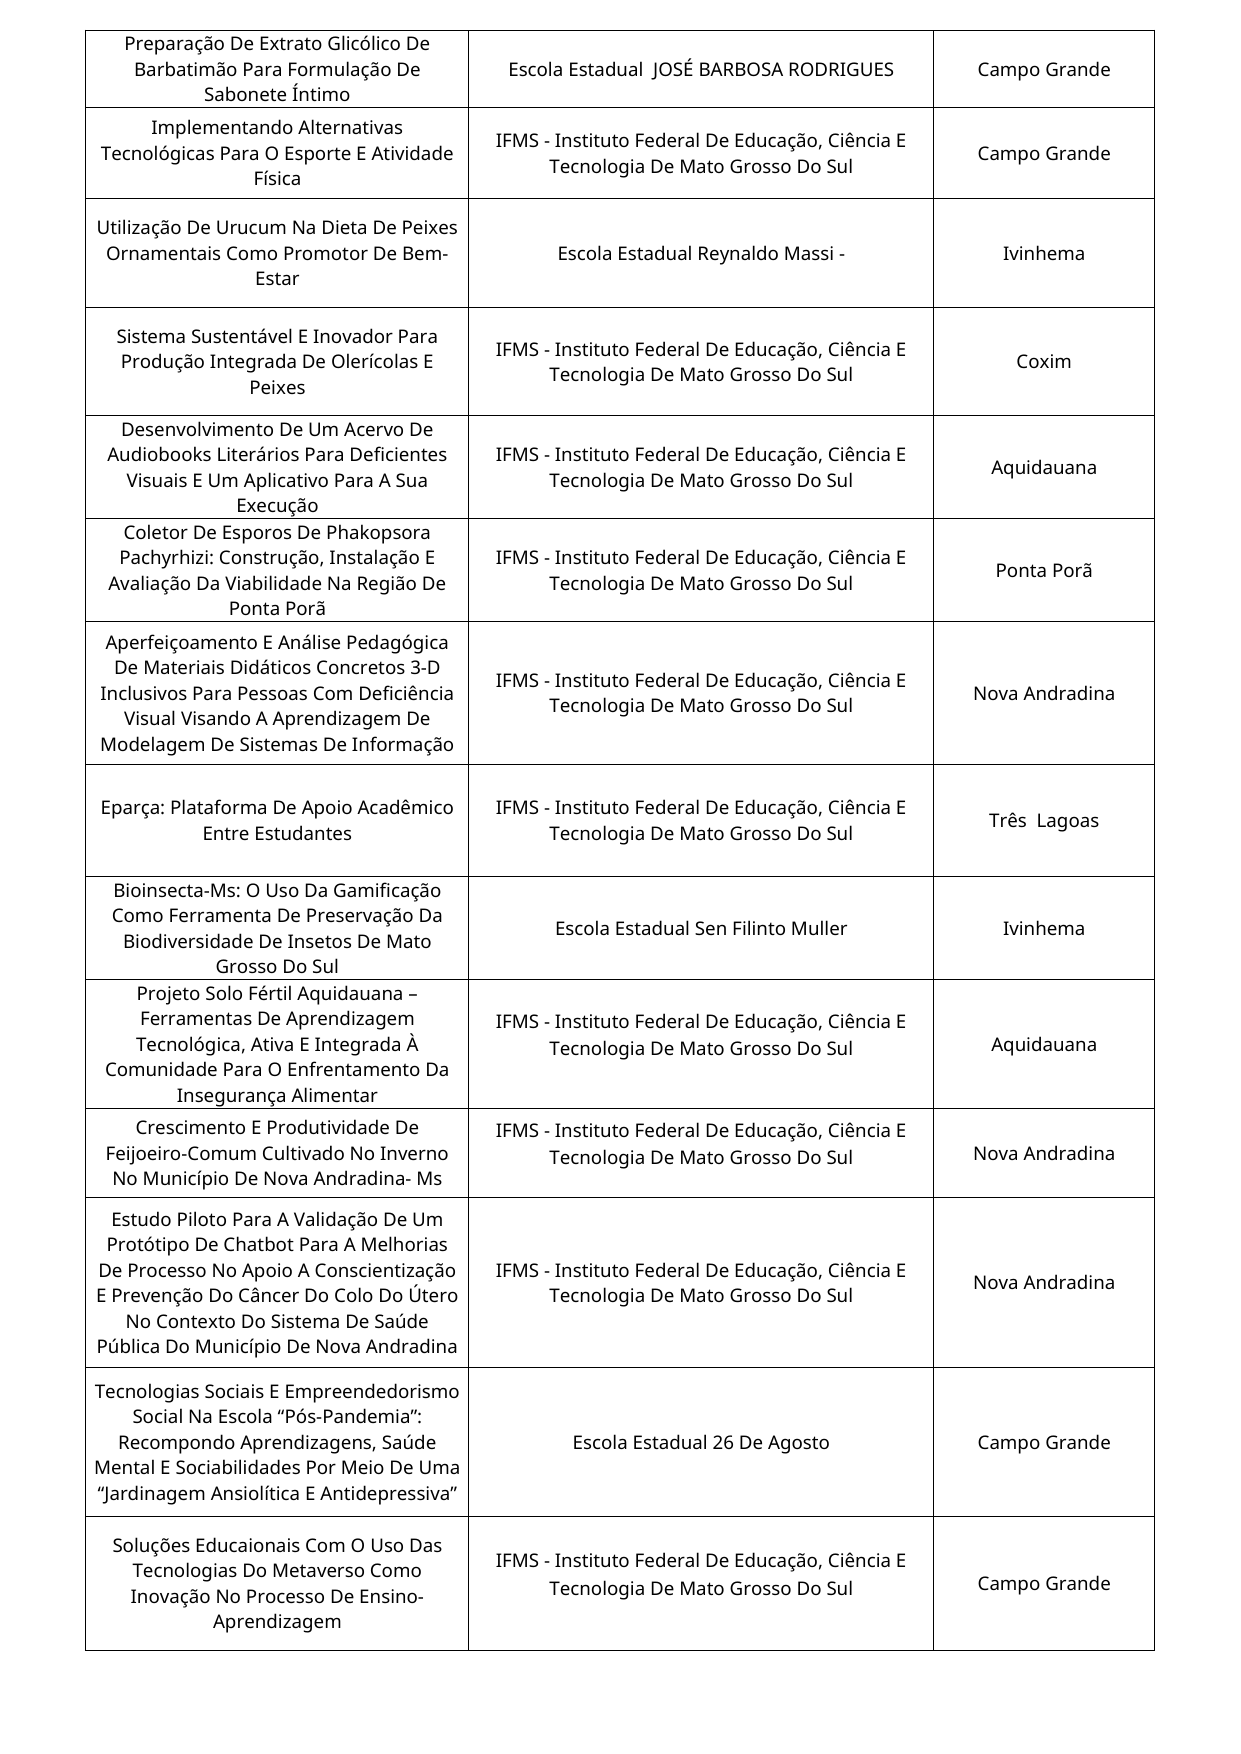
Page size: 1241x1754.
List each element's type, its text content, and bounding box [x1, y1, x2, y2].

table_cell Utilização De Urucum Na Dieta De Peixes Ornamentais Como Promotor De Bem-Estar [86, 199, 468, 307]
table_cell Ponta Porã [934, 519, 1154, 621]
table_cell IFMS - Instituto Federal De Educação, Ciência E Tecnologia De Mato Grosso Do Sul [469, 1198, 933, 1367]
table_cell Campo Grande [934, 108, 1154, 198]
table_cell Nova Andradina [934, 622, 1154, 763]
table_cell Escola Estadual JOSÉ BARBOSA RODRIGUES [469, 31, 933, 107]
table_cell Ivinhema [934, 877, 1154, 979]
table_cell Escola Estadual Sen Filinto Muller [469, 877, 933, 979]
table_cell Coxim [934, 308, 1154, 415]
table_cell Implementando Alternativas Tecnológicas Para O Esporte E Atividade Física [86, 108, 468, 198]
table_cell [469, 1517, 933, 1650]
table_cell Aperfeiçoamento E Análise Pedagógica De Materiais Didáticos Concretos 3-D Inclusivos Para Pessoas Com Deficiência Visual Visando A Aprendizagem De Modelagem De Sistemas De Informação [86, 622, 468, 763]
table_cell IFMS - Instituto Federal De Educação, Ciência E Tecnologia De Mato Grosso Do Sul [469, 765, 933, 876]
table_cell IFMS - Instituto Federal De Educação, Ciência E Tecnologia De Mato Grosso Do Sul [469, 308, 933, 415]
table_cell Escola Estadual 26 De Agosto [469, 1368, 933, 1516]
table_cell Aquidauana [934, 416, 1154, 518]
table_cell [469, 108, 933, 198]
table_cell Escola Estadual Reynaldo Massi - [469, 199, 933, 307]
table_cell Nova Andradina [934, 1109, 1154, 1197]
table_cell Três Lagoas [934, 765, 1154, 876]
table_cell Tecnologias Sociais E Empreendedorismo Social Na Escola “Pós-Pandemia”: Recompondo Aprendizagens, Saúde Mental E Sociabilidades Por Meio De Uma “Jardinagem Ansiolítica E Antidepressiva” [86, 1368, 468, 1516]
table_cell IFMS - Instituto Federal De Educação, Ciência E Tecnologia De Mato Grosso Do Sul [469, 622, 933, 763]
table_cell IFMS - Instituto Federal De Educação, Ciência E Tecnologia De Mato Grosso Do Sul [469, 1109, 933, 1197]
table_cell Sistema Sustentável E Inovador Para Produção Integrada De Olerícolas E Peixes [86, 308, 468, 415]
table_cell IFMS - Instituto Federal De Educação, Ciência E Tecnologia De Mato Grosso Do Sul [469, 416, 933, 518]
table_cell IFMS - Instituto Federal De Educação, Ciência E Tecnologia De Mato Grosso Do Sul [469, 980, 933, 1108]
table_cell Soluções Educaionais Com O Uso Das Tecnologias Do Metaverso Como Inovação No Processo De Ensino-Aprendizagem [86, 1517, 468, 1650]
table_cell Campo Grande [934, 1517, 1154, 1650]
table_cell Projeto Solo Fértil Aquidauana – Ferramentas De Aprendizagem Tecnológica, Ativa E Integrada À Comunidade Para O Enfrentamento Da Insegurança Alimentar [86, 980, 468, 1108]
table_cell Campo Grande [934, 31, 1154, 107]
table_cell Coletor De Esporos De Phakopsora Pachyrhizi: Construção, Instalação E Avaliação Da Viabilidade Na Região De Ponta Porã [86, 519, 468, 621]
table_cell IFMS - Instituto Federal De Educação, Ciência E Tecnologia De Mato Grosso Do Sul [469, 519, 933, 621]
table_cell Preparação De Extrato Glicólico De Barbatimão Para Formulação De Sabonete Íntimo [86, 31, 468, 107]
table_cell Nova Andradina [934, 1198, 1154, 1367]
table_cell Campo Grande [934, 1368, 1154, 1516]
table_cell Bioinsecta-Ms: O Uso Da Gamificação Como Ferramenta De Preservação Da Biodiversidade De Insetos De Mato Grosso Do Sul [86, 877, 468, 979]
table_cell Aquidauana [934, 980, 1154, 1108]
table_cell Eparça: Plataforma De Apoio Acadêmico Entre Estudantes [86, 765, 468, 876]
table_cell Estudo Piloto Para A Validação De Um Protótipo De Chatbot Para A Melhorias De Processo No Apoio A Conscientização E Prevenção Do Câncer Do Colo Do Útero No Contexto Do Sistema De Saúde Pública Do Município De Nova Andradina [86, 1198, 468, 1367]
table_cell Desenvolvimento De Um Acervo De Audiobooks Literários Para Deficientes Visuais E Um Aplicativo Para A Sua Execução [86, 416, 468, 518]
table_cell Ivinhema [934, 199, 1154, 307]
table_cell Crescimento E Produtividade De Feijoeiro-Comum Cultivado No Inverno No Município De Nova Andradina- Ms [86, 1109, 468, 1197]
